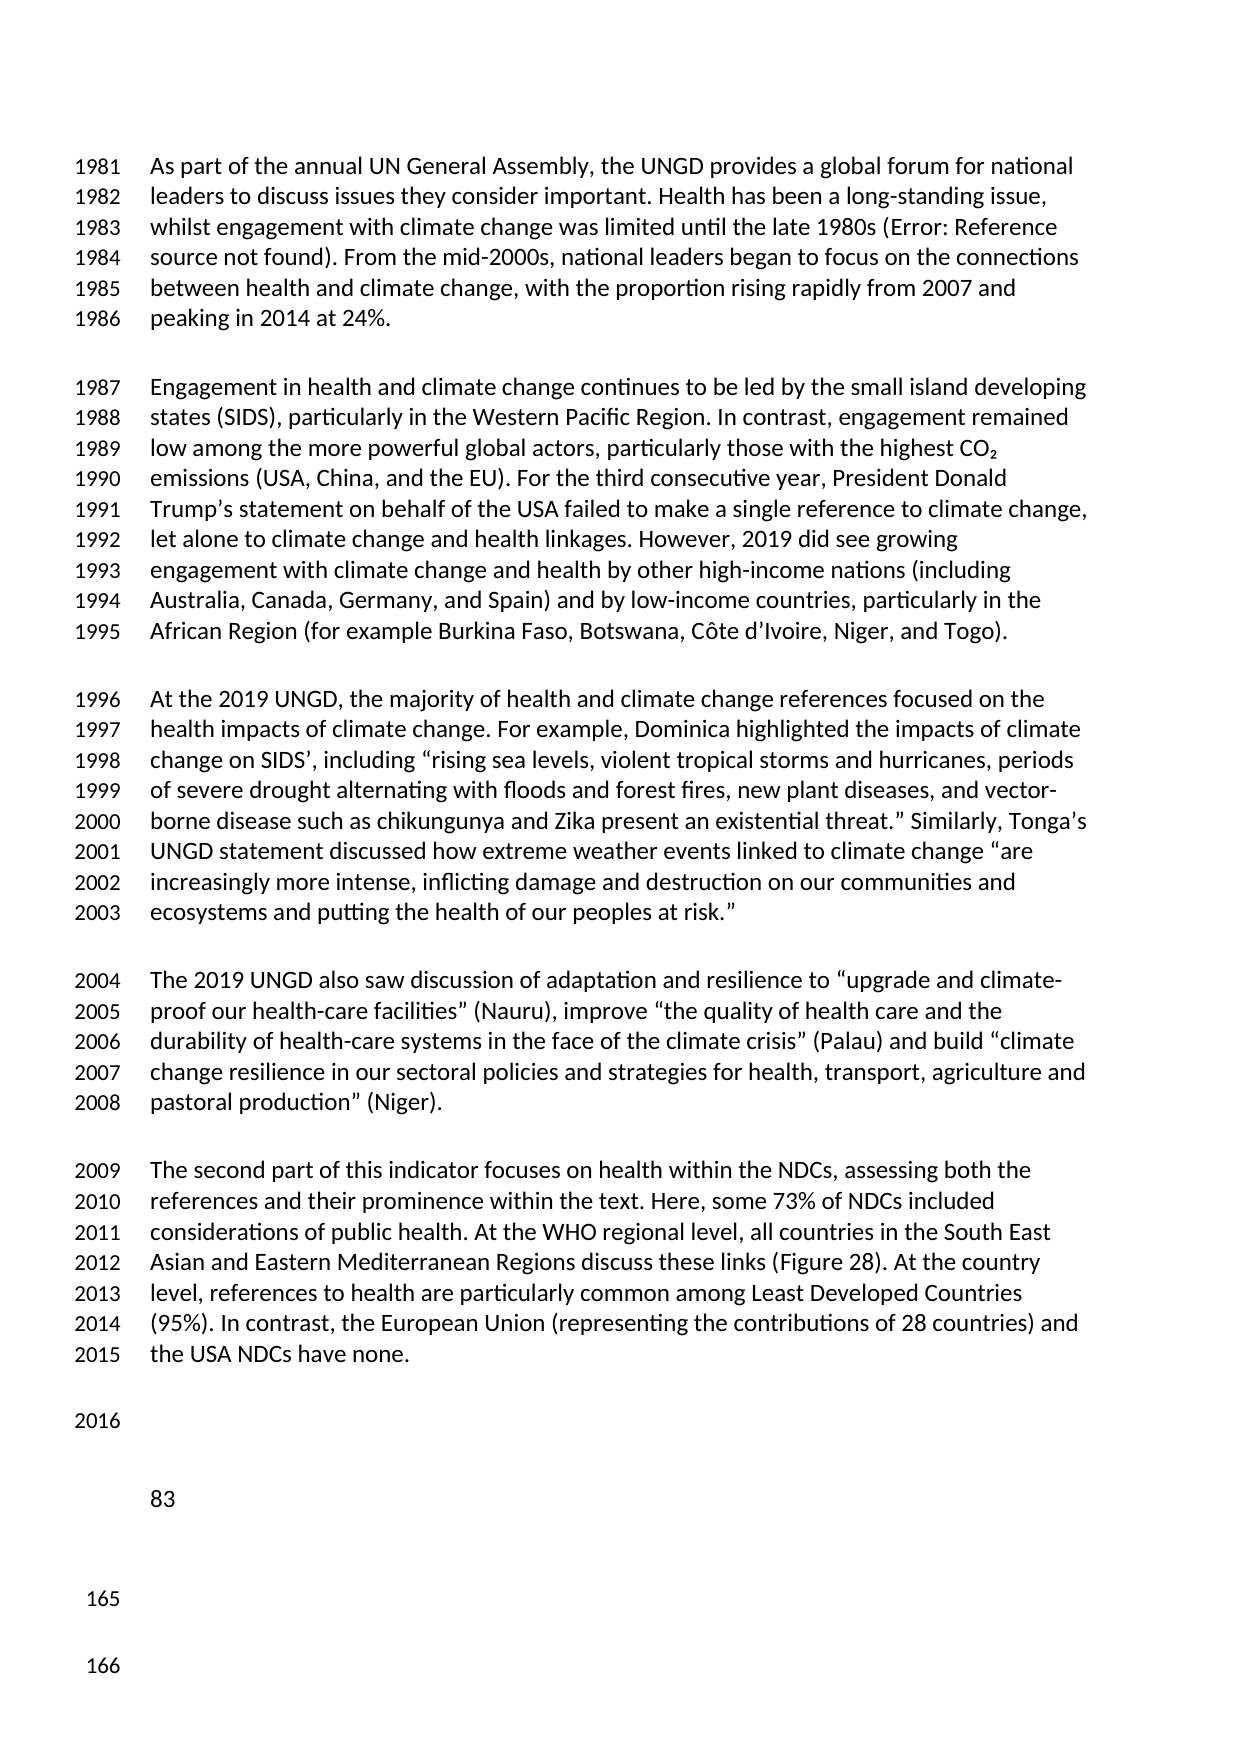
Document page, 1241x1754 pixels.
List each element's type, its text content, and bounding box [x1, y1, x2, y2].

text At the 2019 UNGD, the majority of health and climate change references focused on the health impacts of climate change. For example, Dominica highlighted the impacts of climate change on SIDS’, including “rising sea levels, violent tropical storms and hurricanes, periods of severe drought alternating with floods and forest fires, new plant diseases, and vector-borne disease such as chikungunya and Zika present an existential threat.” Similarly, Tonga’s UNGD statement discussed how extreme weather events linked to climate change “are increasingly more intense, inflicting damage and destruction on our communities and ecosystems and putting the health of our peoples at risk.” [150, 683, 1090, 927]
text Engagement in health and climate change continues to be led by the small island developing states (SIDS), particularly in the Western Pacific Region. In contrast, engagement remained low among the more powerful global actors, particularly those with the highest CO₂ emissions (USA, China, and the EU). For the third consecutive year, President Donald Trump’s statement on behalf of the USA failed to make a single reference to climate change, let alone to climate change and health linkages. However, 2019 did see growing engagement with climate change and health by other high-income nations (including Australia, Canada, Germany, and Spain) and by low-income countries, particularly in the African Region (for example Burkina Faso, Botswana, Côte d’Ivoire, Niger, and Togo). [150, 371, 1090, 645]
text The 2019 UNGD also saw discussion of adaptation and resilience to “upgrade and climate-proof our health-care facilities” (Nauru), improve “the quality of health care and the durability of health-care systems in the face of the climate crisis” (Palau) and build “climate change resilience in our sectoral policies and strategies for health, transport, agriculture and pastoral production” (Niger). [150, 964, 1090, 1117]
